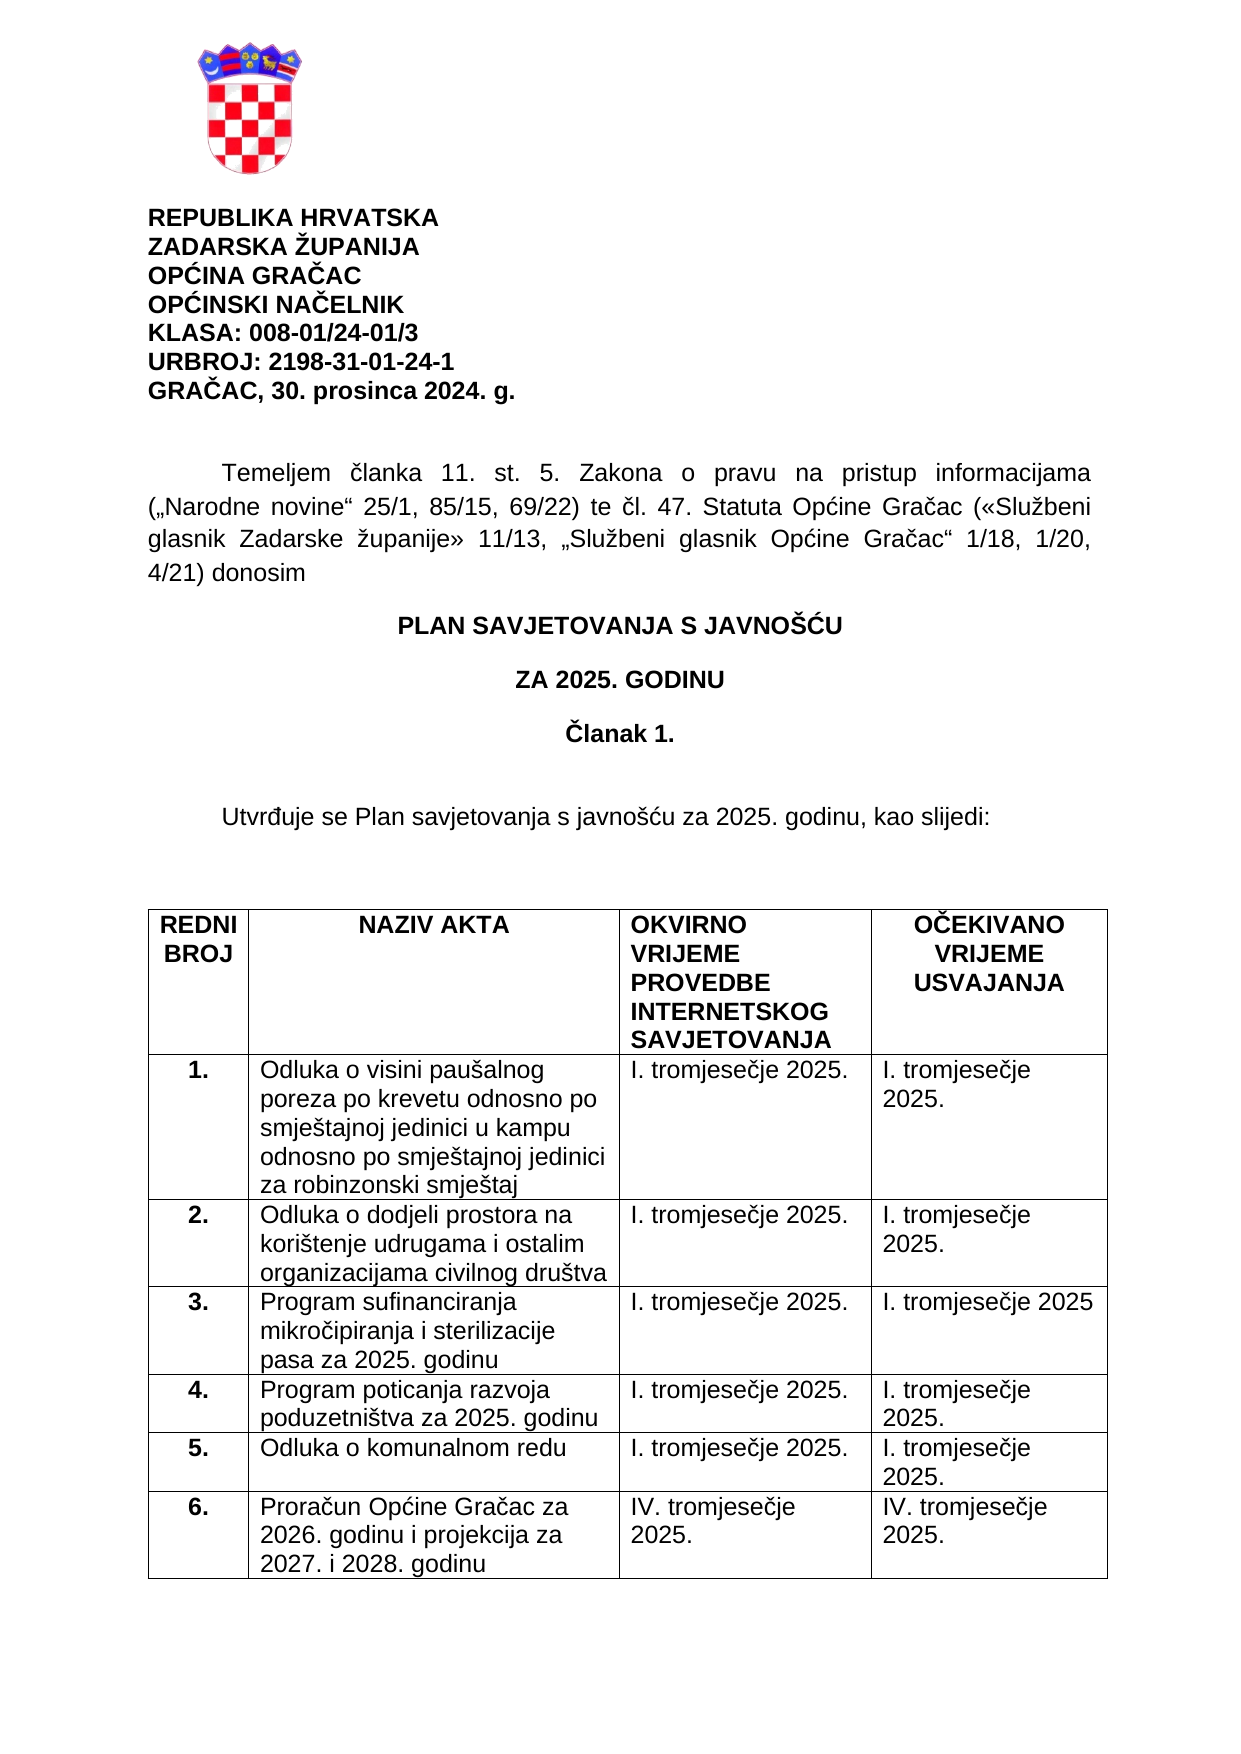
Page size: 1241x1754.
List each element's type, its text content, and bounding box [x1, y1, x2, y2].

table_cell I. tromjesečje 2025. [620, 1287, 871, 1373]
text GRAČAC, 30. prosinca 2024. g. [148, 376, 1093, 404]
text ZADARSKA ŽUPANIJA [148, 232, 1093, 261]
table_cell 5. [149, 1433, 248, 1491]
table_cell Program poticanja razvoja poduzetništva za 2025. godinu [249, 1375, 619, 1432]
text PLAN SAVJETOVANJA S JAVNOŠĆU [148, 611, 1093, 640]
table_header OČEKIVANO VRIJEME USVAJANJA [872, 910, 1107, 1054]
table_cell Odluka o dodjeli prostora na korištenje udrugama i ostalim organizacijama civilnog društva [249, 1200, 619, 1286]
table_cell I. tromjesečje 2025. [620, 1055, 871, 1199]
text REPUBLIKA HRVATSKA [148, 203, 1093, 232]
table_cell 3. [149, 1287, 248, 1373]
table_cell 6. [149, 1492, 248, 1578]
table_cell Proračun Općine Gračac za 2026. godinu i projekcija za 2027. i 2028. godinu [249, 1492, 619, 1578]
table_cell I. tromjesečje 2025 [872, 1287, 1107, 1373]
table_cell Odluka o komunalnom redu [249, 1433, 619, 1491]
text Članak 1. [148, 719, 1093, 748]
table_cell I. tromjesečje 2025. [872, 1375, 1107, 1432]
text OPĆINSKI NAČELNIK [148, 289, 1093, 318]
text KLASA: 008-01/24-01/3 [148, 318, 1093, 347]
picture [196, 40, 303, 175]
table_header NAZIV AKTA [249, 910, 619, 1054]
table_cell I. tromjesečje 2025. [872, 1055, 1107, 1199]
table_header OKVIRNO VRIJEME PROVEDBE INTERNETSKOG SAVJETOVANJA [620, 910, 871, 1054]
text OPĆINA GRAČAC [148, 261, 1093, 289]
text Temeljem članka 11. st. 5. Zakona o pravu na pristup informacijama („Narodne novine“ 25/1, 85/15, 69/22) te čl. 47. Statuta Općine Gračac («Službeni glasnik Zadarske županije» 11/13, „Službeni glasnik Općine Gračac“ 1/18, 1/20, 4/21) donosim [148, 458, 1093, 586]
text ZA 2025. GODINU [148, 665, 1093, 694]
table_cell I. tromjesečje 2025. [620, 1375, 871, 1432]
text URBROJ: 2198-31-01-24-1 [148, 347, 1093, 376]
table_cell I. tromjesečje 2025. [620, 1200, 871, 1286]
table_cell I. tromjesečje 2025. [620, 1433, 871, 1491]
table_cell IV. tromjesečje 2025. [620, 1492, 871, 1578]
table_cell 1. [149, 1055, 248, 1199]
table_cell IV. tromjesečje 2025. [872, 1492, 1107, 1578]
table_cell 4. [149, 1375, 248, 1432]
table_cell I. tromjesečje 2025. [872, 1200, 1107, 1286]
text Utvrđuje se Plan savjetovanja s javnošću za 2025. godinu, kao slijedi: [148, 802, 1093, 830]
table_cell 2. [149, 1200, 248, 1286]
table_header REDNI BROJ [149, 910, 248, 1054]
table_cell Program sufinanciranja mikročipiranja i sterilizacije pasa za 2025. godinu [249, 1287, 619, 1373]
table_cell Odluka o visini paušalnog poreza po krevetu odnosno po smještajnoj jedinici u kampu odnosno po smještajnoj jedinici za robinzonski smještaj [249, 1055, 619, 1199]
table_cell I. tromjesečje 2025. [872, 1433, 1107, 1491]
